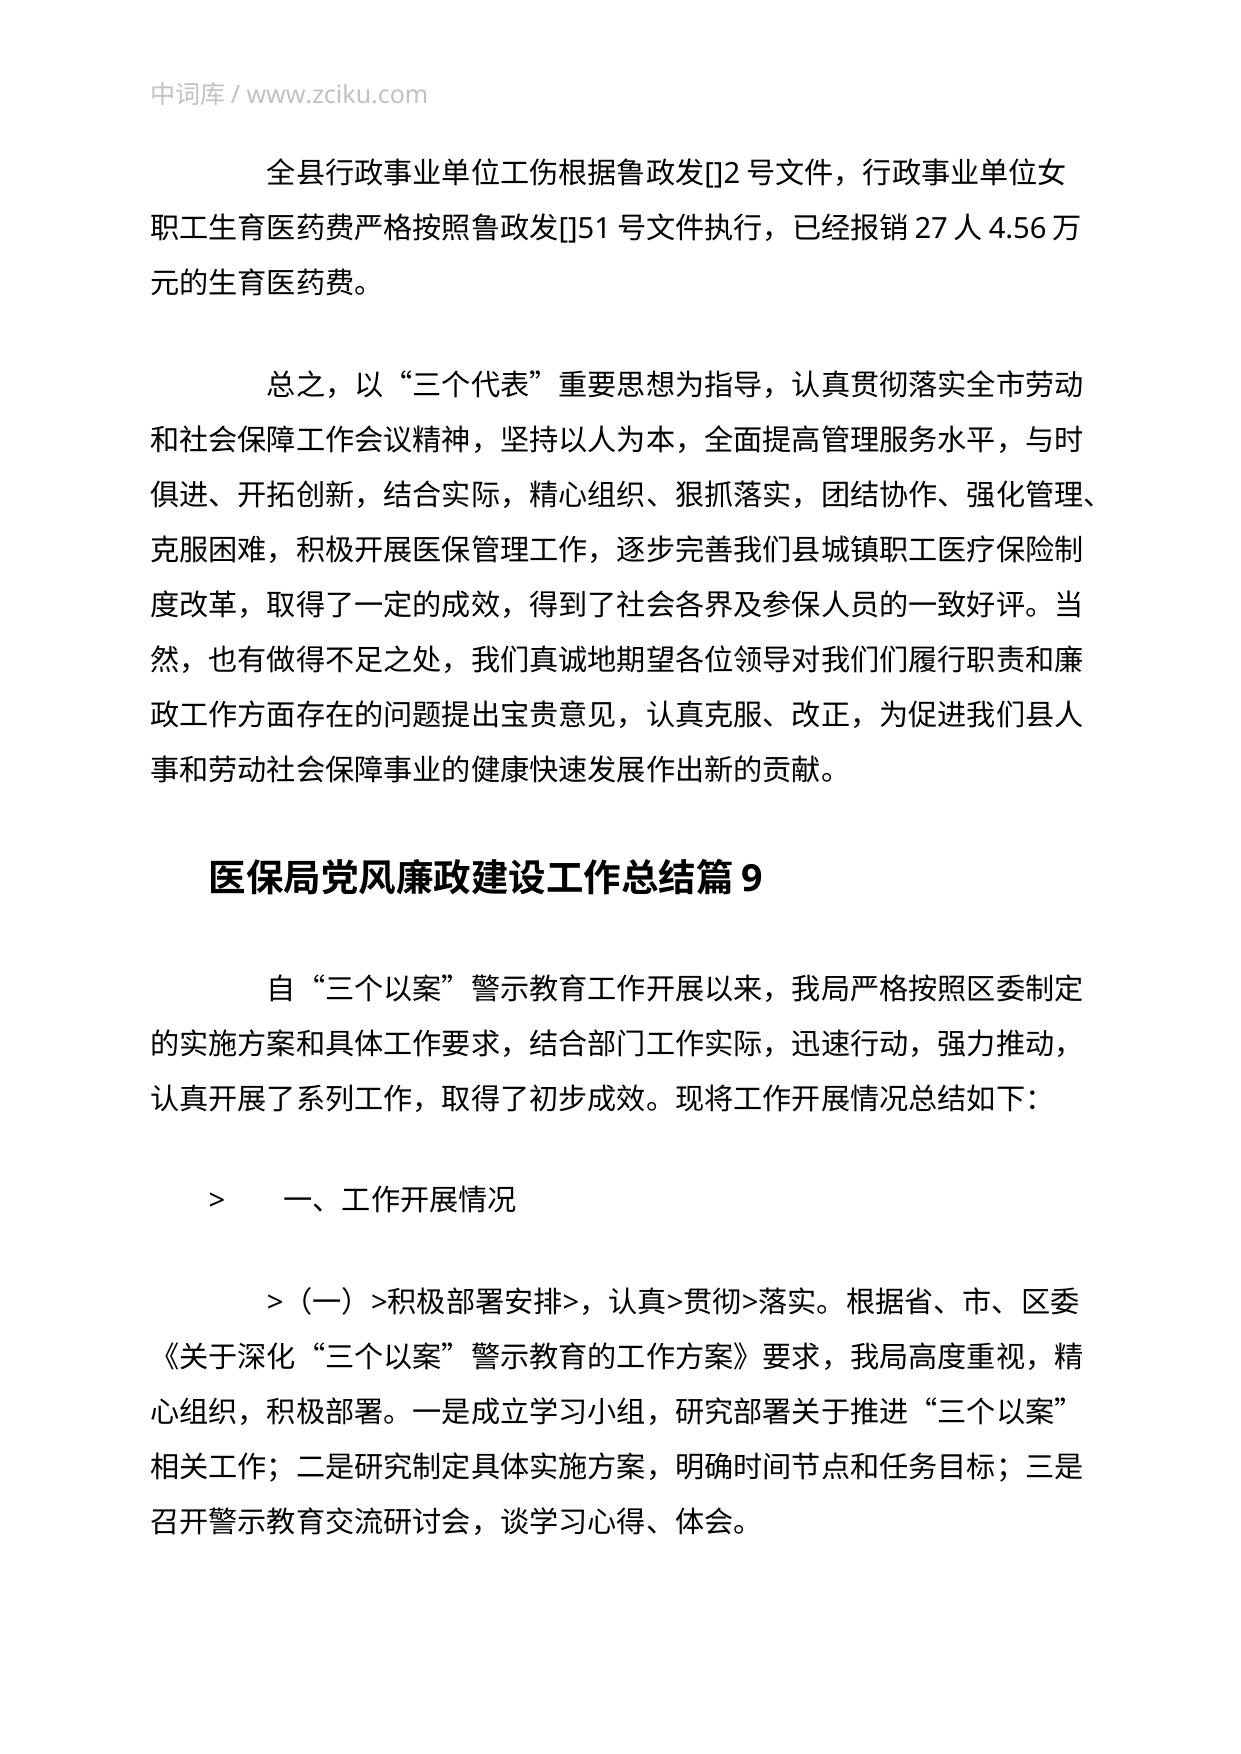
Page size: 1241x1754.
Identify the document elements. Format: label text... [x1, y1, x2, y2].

text 总之，以“三个代表”重要思想为指导，认真贯彻落实全市劳动和社会保障工作会议精神，坚持以人为本，全面提高管理服务水平，与时俱进、开拓创新，结合实际，精心组织、狠抓落实，团结协作、强化管理、克服困难，积极开展医保管理工作，逐步完善我们县城镇职工医疗保险制度改革，取得了一定的成效，得到了社会各界及参保人员的一致好评。当然，也有做得不足之处，我们真诚地期望各位领导对我们们履行职责和廉政工作方面存在的问题提出宝贵意见，认真克服、改正，为促进我们县人事和劳动社会保障事业的健康快速发展作出新的贡献。 [150, 362, 1090, 788]
text 全县行政事业单位工伤根据鲁政发[]2号文件，行政事业单位女职工生育医药费严格按照鲁政发[]51号文件执行，已经报销27人4.56万元的生育医药费。 [150, 150, 1090, 302]
text >（一）>积极部署安排>，认真>贯彻>落实。根据省、市、区委《关于深化“三个以案”警示教育的工作方案》要求，我局高度重视，精心组织，积极部署。一是成立学习小组，研究部署关于推进“三个以案”相关工作；二是研究制定具体实施方案，明确时间节点和任务目标；三是召开警示教育交流研讨会，谈学习心得、体会。 [150, 1279, 1090, 1541]
text 医保局党风廉政建设工作总结篇9 [150, 848, 1090, 902]
text > 一、工作开展情况 [150, 1177, 1090, 1219]
text 自“三个以案”警示教育工作开展以来，我局严格按照区委制定的实施方案和具体工作要求，结合部门工作实际，迅速行动，强力推动，认真开展了系列工作，取得了初步成效。现将工作开展情况总结如下： [150, 965, 1090, 1117]
